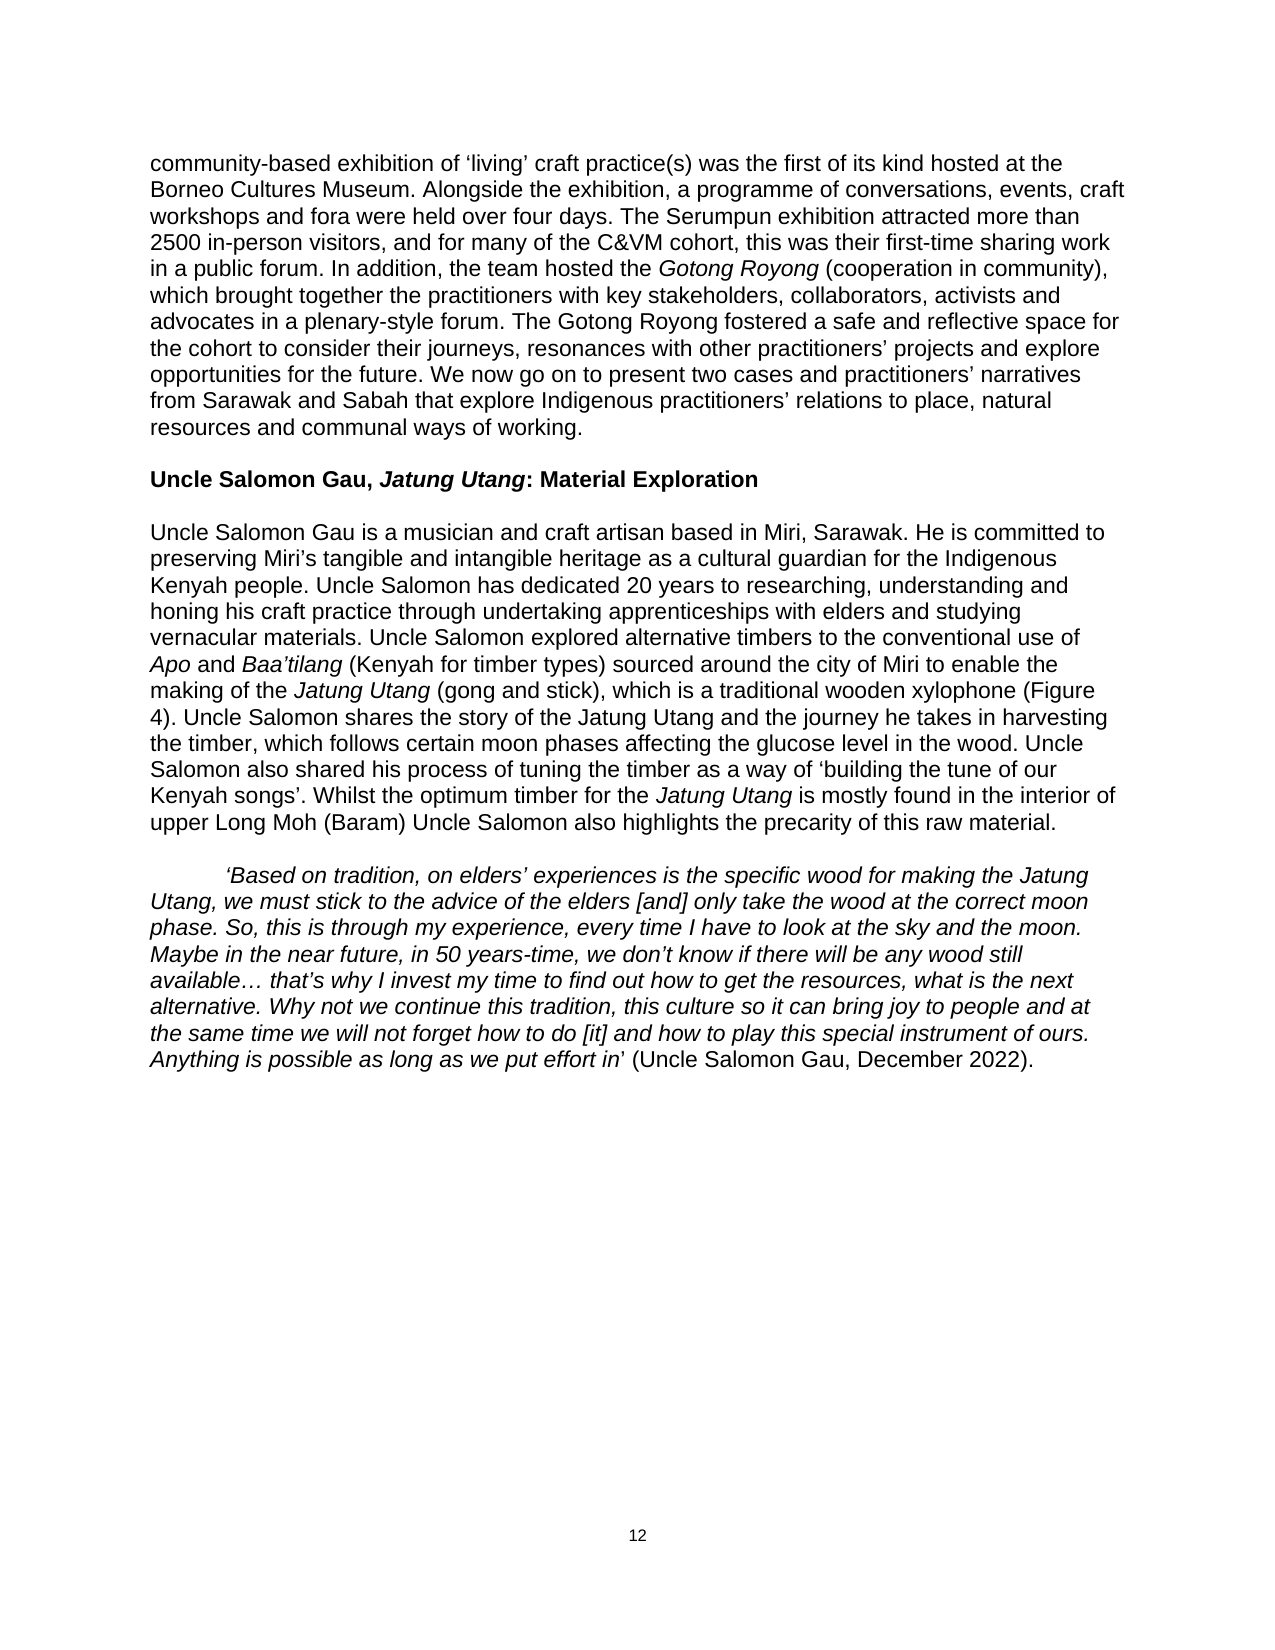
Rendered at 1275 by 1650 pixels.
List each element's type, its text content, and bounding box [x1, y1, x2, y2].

text community-based exhibition of ‘living’ craft practice(s) was the first of its kind hosted at the Borneo Cultures Museum. Alongside the exhibition, a programme of conversations, events, craft workshops and fora were held over four days. The Serumpun exhibition attracted more than 2500 in-person visitors, and for many of the C&VM cohort, this was their first-time sharing work in a public forum. In addition, the team hosted the Gotong Royong (cooperation in community), which brought together the practitioners with key stakeholders, collaborators, activists and advocates in a plenary-style forum. The Gotong Royong fostered a safe and reflective space for the cohort to consider their journeys, resonances with other practitioners’ projects and explore opportunities for the future. We now go on to present two cases and practitioners’ narratives from Sarawak and Sabah that explore Indigenous practitioners’ relations to place, natural resources and communal ways of working. [150, 150, 1125, 440]
text ‘Based on tradition, on elders’ experiences is the specific wood for making the Jatung Utang, we must stick to the advice of the elders [and] only take the wood at the correct moon phase. So, this is through my experience, every time I have to look at the sky and the moon. Maybe in the near future, in 50 years-time, we don’t know if there will be any wood still available… that’s why I invest my time to find out how to get the resources, what is the next alternative. Why not we continue this tradition, this culture so it can bring joy to people and at the same time we will not forget how to do [it] and how to play this special instrument of ours. Anything is possible as long as we put effort in’ (Uncle Salomon Gau, December 2022). [150, 862, 1125, 1072]
text Uncle Salomon Gau, Jatung Utang: Material Exploration [150, 466, 1125, 493]
text Uncle Salomon Gau is a musician and craft artisan based in Miri, Sarawak. He is committed to preserving Miri’s tangible and intangible heritage as a cultural guardian for the Indigenous Kenyah people. Uncle Salomon has dedicated 20 years to researching, understanding and honing his craft practice through undertaking apprenticeships with elders and studying vernacular materials. Uncle Salomon explored alternative timbers to the conventional use of Apo and Baa’tilang (Kenyah for timber types) sourced around the city of Miri to enable the making of the Jatung Utang (gong and stick), which is a traditional wooden xylophone (Figure 4). Uncle Salomon shares the story of the Jatung Utang and the journey he takes in harvesting the timber, which follows certain moon phases affecting the glucose level in the wood. Uncle Salomon also shared his process of tuning the timber as a way of ‘building the tune of our Kenyah songs’. Whilst the optimum timber for the Jatung Utang is mostly found in the interior of upper Long Moh (Baram) Uncle Salomon also highlights the precarity of this raw material. [150, 519, 1125, 835]
